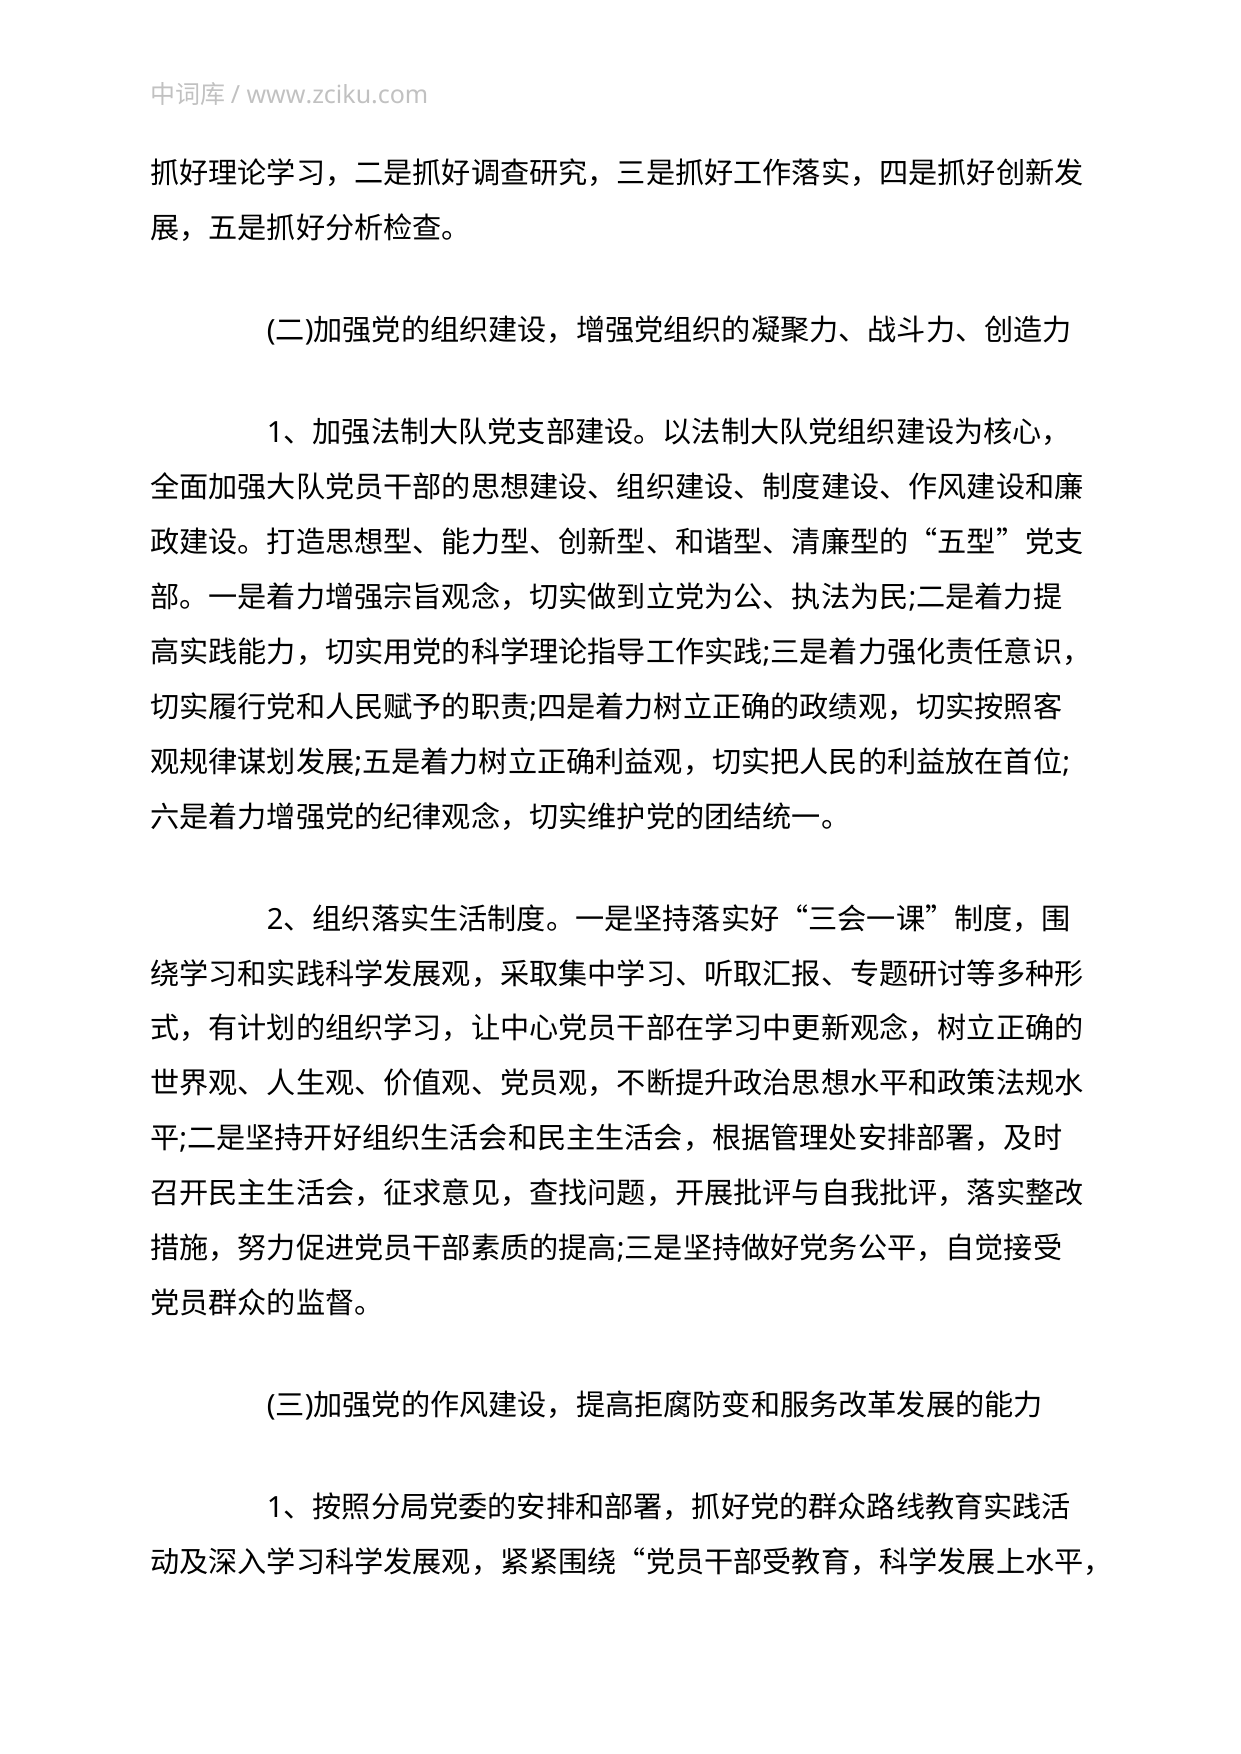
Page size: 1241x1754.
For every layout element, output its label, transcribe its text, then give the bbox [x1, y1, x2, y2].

text 1、加强法制大队党支部建设。以法制大队党组织建设为核心，全面加强大队党员干部的思想建设、组织建设、制度建设、作风建设和廉政建设。打造思想型、能力型、创新型、和谐型、清廉型的“五型”党支部。一是着力增强宗旨观念，切实做到立党为公、执法为民;二是着力提高实践能力，切实用党的科学理论指导工作实践;三是着力强化责任意识，切实履行党和人民赋予的职责;四是着力树立正确的政绩观，切实按照客观规律谋划发展;五是着力树立正确利益观，切实把人民的利益放在首位;六是着力增强党的纪律观念，切实维护党的团结统一。 [150, 409, 1090, 836]
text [150, 150, 1090, 247]
text (三)加强党的作风建设，提高拒腐防变和服务改革发展的能力 [150, 1382, 1090, 1424]
text (二)加强党的组织建设，增强党组织的凝聚力、战斗力、创造力 [150, 307, 1090, 349]
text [150, 1483, 1090, 1581]
text 2、组织落实生活制度。一是坚持落实好“三会一课”制度，围绕学习和实践科学发展观，采取集中学习、听取汇报、专题研讨等多种形式，有计划的组织学习，让中心党员干部在学习中更新观念，树立正确的世界观、人生观、价值观、党员观，不断提升政治思想水平和政策法规水平;二是坚持开好组织生活会和民主生活会，根据管理处安排部署，及时召开民主生活会，征求意见，查找问题，开展批评与自我批评，落实整改措施，努力促进党员干部素质的提高;三是坚持做好党务公平，自觉接受党员群众的监督。 [150, 895, 1090, 1322]
